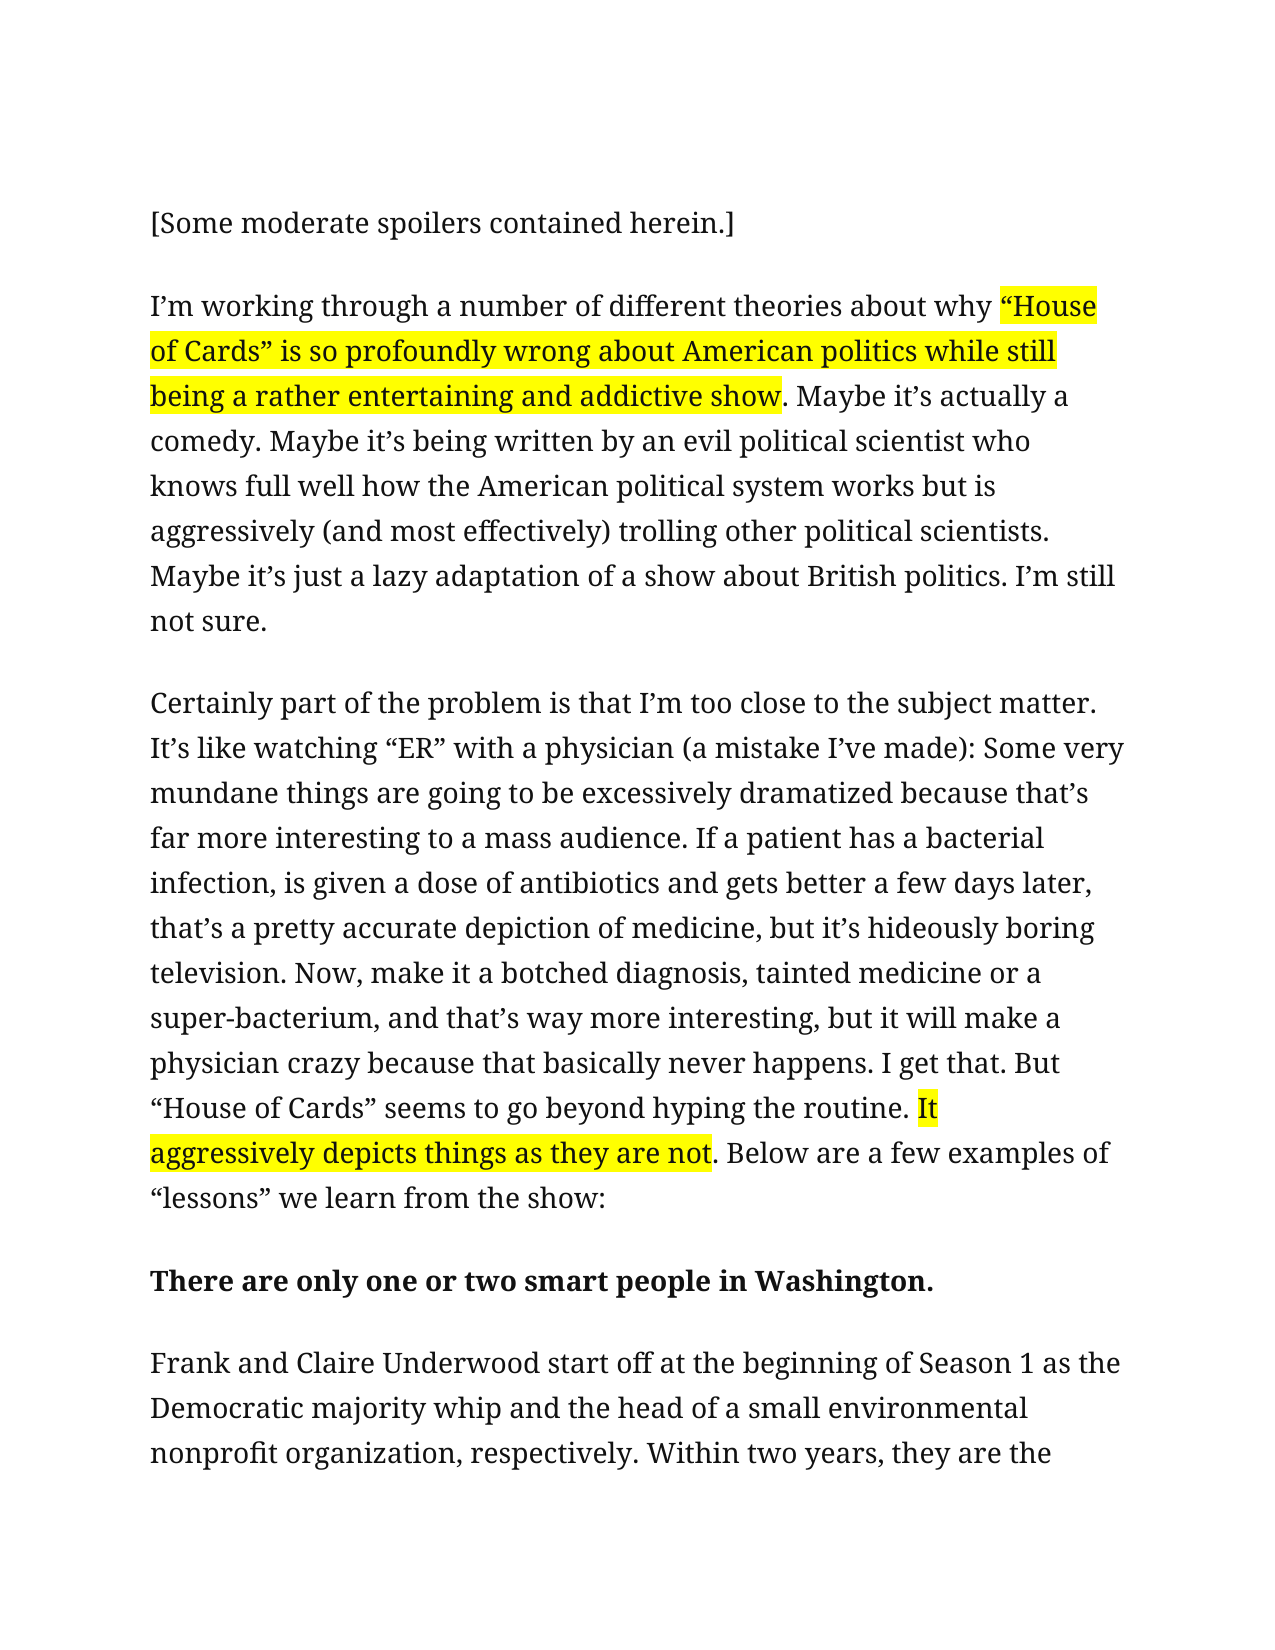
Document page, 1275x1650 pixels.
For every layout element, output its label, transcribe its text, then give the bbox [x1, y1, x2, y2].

text I’m working through a number of different theories about why “House of Cards” is so profoundly wrong about American politics while still being a rather entertaining and addictive show. Maybe it’s actually a comedy. Maybe it’s being written by an evil political scientist who knows full well how the American political system works but is aggressively (and most effectively) trolling other political scientists. Maybe it’s just a lazy adaptation of a show about British politics. I’m still not sure. [150, 279, 1125, 639]
text [Some moderate spoilers contained herein.] [150, 197, 1125, 242]
text There are only one or two smart people in Washington. [150, 1254, 1125, 1299]
text Certainly part of the problem is that I’m too close to the subject matter. It’s like watching “ER” with a physician (a mistake I’ve made): Some very mundane things are going to be excessively dramatized because that’s far more interesting to a mass audience. If a patient has a bacterial infection, is given a dose of antibiotics and gets better a few days later, that’s a pretty accurate depiction of medicine, but it’s hideously boring television. Now, make it a botched diagnosis, tainted medicine or a super-bacterium, and that’s way more interesting, but it will make a physician crazy because that basically never happens. I get that. But “House of Cards” seems to go beyond hyping the routine. It aggressively depicts things as they are not. Below are a few examples of “lessons” we learn from the show: [150, 677, 1125, 1217]
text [150, 1337, 1125, 1472]
